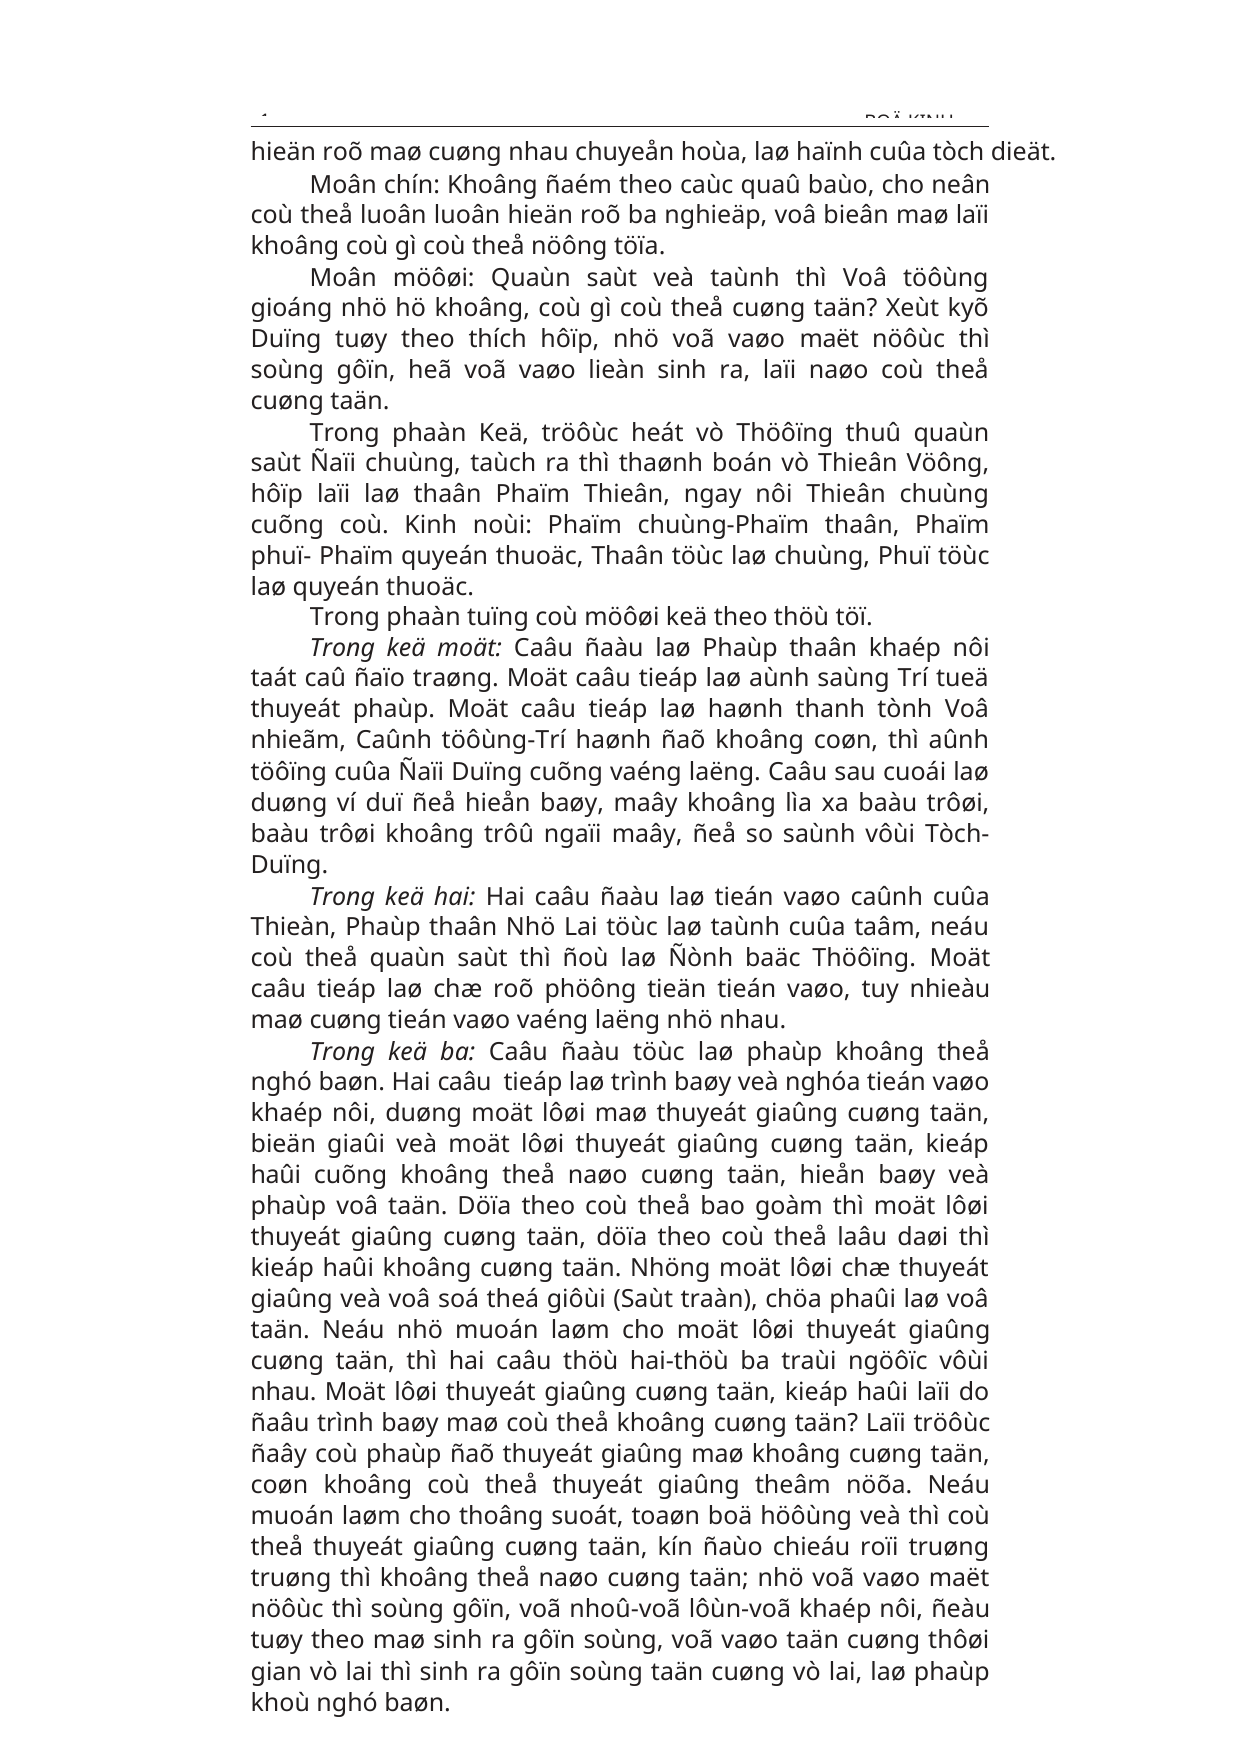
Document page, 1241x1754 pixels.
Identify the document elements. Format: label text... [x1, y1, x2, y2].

text Trong phaàn tuïng coù möôøi keä theo thöù töï. [309, 603, 1065, 631]
text Trong phaàn Keä, tröôùc heát vò Thöôïng thuû quaùn saùt Ñaïi chuùng, taùch ra thì thaønh boán vò Thieân Vöông, hôïp laïi laø thaân Phaïm Thieân, ngay nôi Thieân chuùng cuõng coù. Kinh noùi: Phaïm chuùng-Phaïm thaân, Phaïm phuï- Phaïm quyeán thuoäc, Thaân töùc laø chuùng, Phuï töùc laø quyeán thuoäc. [250, 417, 990, 603]
text Moân chín: Khoâng ñaém theo caùc quaû baùo, cho neân coù theå luoân luoân hieän roõ ba nghieäp, voâ bieân maø laïi khoâng coù gì coù theå nöông töïa. [250, 168, 990, 262]
text Trong keä ba: Caâu ñaàu töùc laø phaùp khoâng theå nghó baøn. Hai caâu tieáp laø trình baøy veà nghóa tieán vaøo khaép nôi, duøng moät lôøi maø thuyeát giaûng cuøng taän, bieän giaûi veà moät lôøi thuyeát giaûng cuøng taän, kieáp haûi cuõng khoâng theå naøo cuøng taän, hieån baøy veà phaùp voâ taän. Döïa theo coù theå bao goàm thì moät lôøi thuyeát giaûng cuøng taän, döïa theo coù theå laâu daøi thì kieáp haûi khoâng cuøng taän. Nhöng moät lôøi chæ thuyeát giaûng veà voâ soá theá giôùi (Saùt traàn), chöa phaûi laø voâ taän. Neáu nhö muoán laøm cho moät lôøi thuyeát giaûng cuøng taän, thì hai caâu thöù hai-thöù ba traùi ngöôïc vôùi nhau. Moät lôøi thuyeát giaûng cuøng taän, kieáp haûi laïi do ñaâu trình baøy maø coù theå khoâng cuøng taän? Laïi tröôùc ñaây coù phaùp ñaõ thuyeát giaûng maø khoâng cuøng taän, coøn khoâng coù theå thuyeát giaûng theâm nöõa. Neáu muoán laøm cho thoâng suoát, toaøn boä höôùng veà thì coù theå thuyeát giaûng cuøng taän, kín ñaùo chieáu roïi truøng truøng thì khoâng theå naøo cuøng taän; nhö voã vaøo maët nöôùc thì soùng gôïn, voã nhoû-voã lôùn-voã khaép nôi, ñeàu tuøy theo maø sinh ra gôïn soùng, voã vaøo taän cuøng thôøi gian vò lai thì sinh ra gôïn soùng taän cuøng vò lai, laø phaùp khoù nghó baøn. [250, 1036, 990, 1718]
text hieän roõ maø cuøng nhau chuyeån hoùa, laø haïnh cuûa tòch dieät. [250, 135, 1065, 167]
text Trong keä hai: Hai caâu ñaàu laø tieán vaøo caûnh cuûa Thieàn, Phaùp thaân Nhö Lai töùc laø taùnh cuûa taâm, neáu coù theå quaùn saùt thì ñoù laø Ñònh baäc Thöôïng. Moät caâu tieáp laø chæ roõ phöông tieän tieán vaøo, tuy nhieàu maø cuøng tieán vaøo vaéng laëng nhö nhau. [250, 880, 990, 1036]
text Trong keä moät: Caâu ñaàu laø Phaùp thaân khaép nôi taát caû ñaïo traøng. Moät caâu tieáp laø aùnh saùng Trí tueä thuyeát phaùp. Moät caâu tieáp laø haønh thanh tònh Voâ nhieãm, Caûnh töôùng-Trí haønh ñaõ khoâng coøn, thì aûnh töôïng cuûa Ñaïi Duïng cuõng vaéng laëng. Caâu sau cuoái laø duøng ví duï ñeå hieån baøy, maây khoâng lìa xa baàu trôøi, baàu trôøi khoâng trôû ngaïi maây, ñeå so saùnh vôùi Tòch-Duïng. [250, 632, 990, 880]
text Moân möôøi: Quaùn saùt veà taùnh thì Voâ töôùng gioáng nhö hö khoâng, coù gì coù theå cuøng taän? Xeùt kyõ Duïng tuøy theo thích hôïp, nhö voã vaøo maët nöôùc thì soùng gôïn, heã voã vaøo lieàn sinh ra, laïi naøo coù theå cuøng taän. [250, 262, 990, 417]
